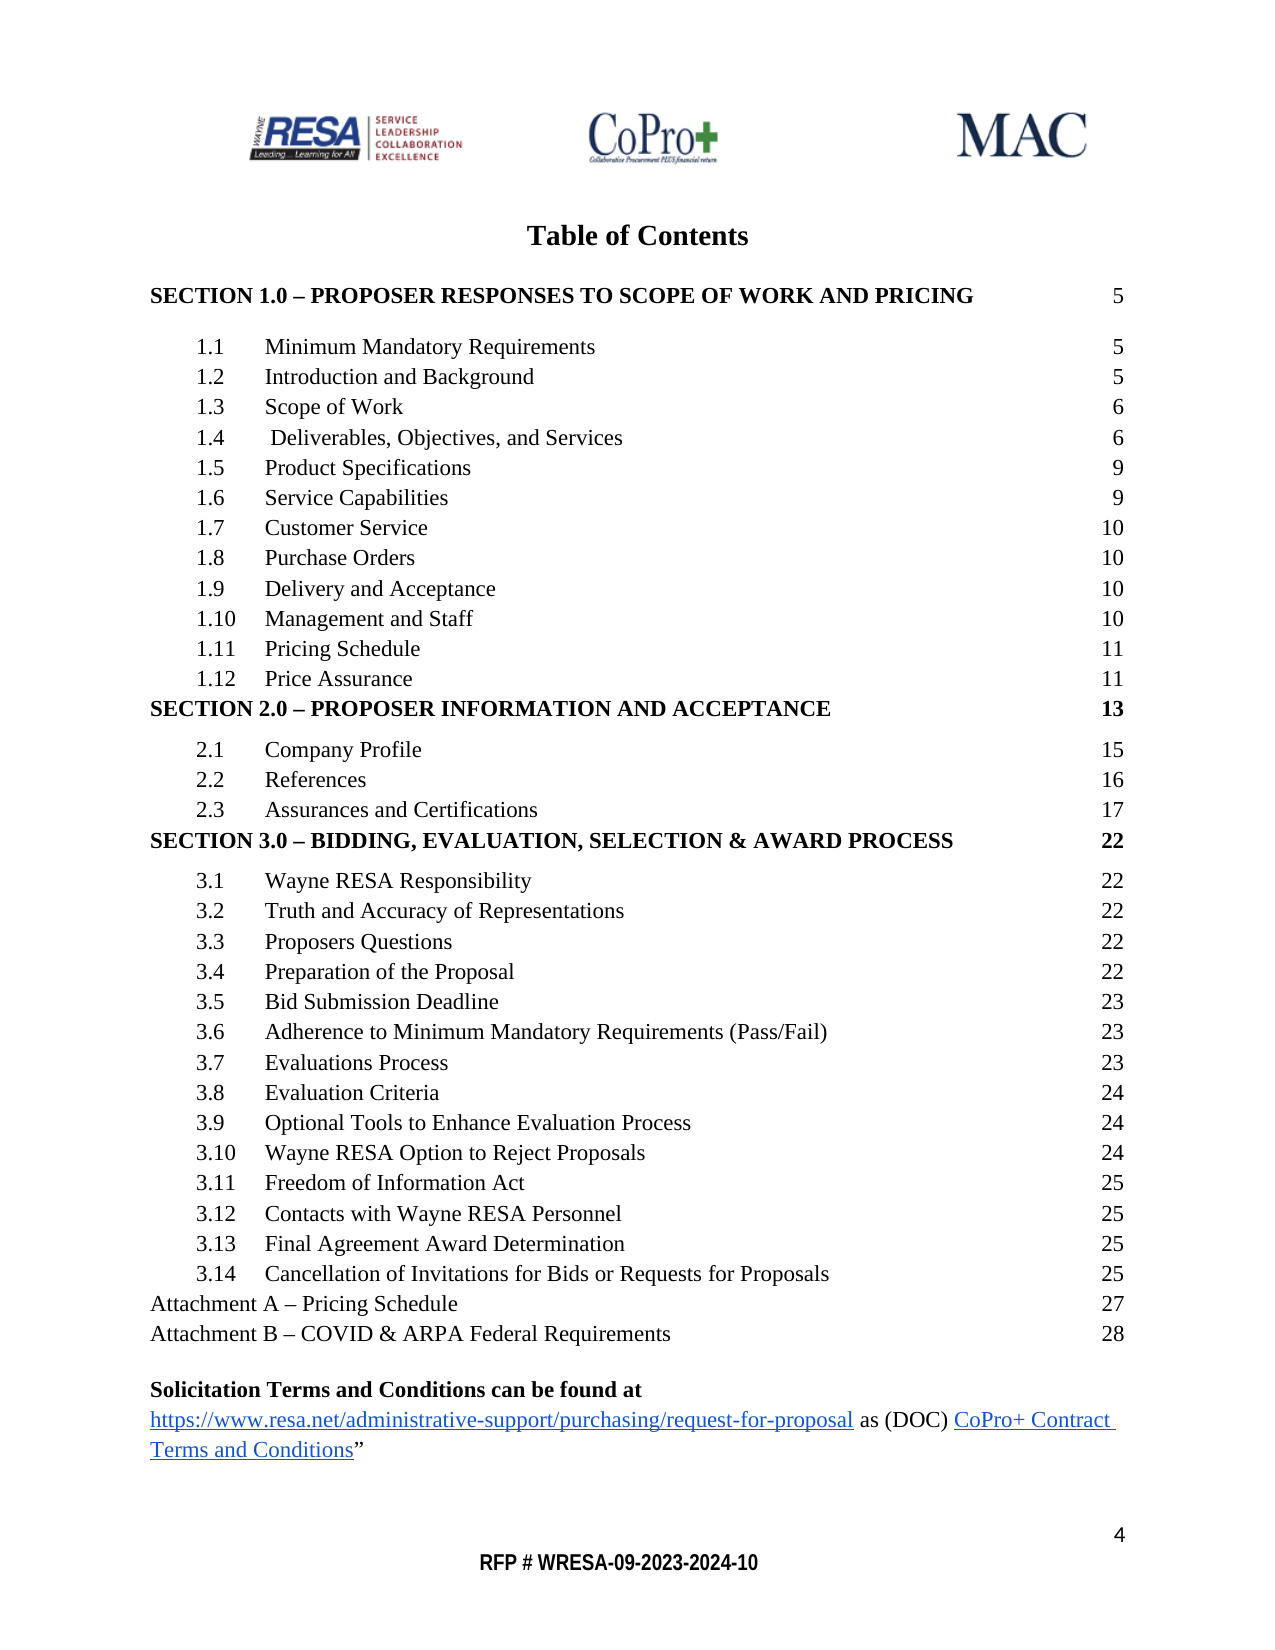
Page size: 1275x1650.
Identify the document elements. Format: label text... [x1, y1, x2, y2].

subtitle Table of Contents [150, 218, 1125, 252]
text Solicitation Terms and Conditions can be found at https://www.resa.net/administrative-support/purchasing/request-for-proposal as (DOC) CoPro+ Contract Terms and Conditions” [150, 1376, 1125, 1462]
picture [150, 75, 1125, 194]
